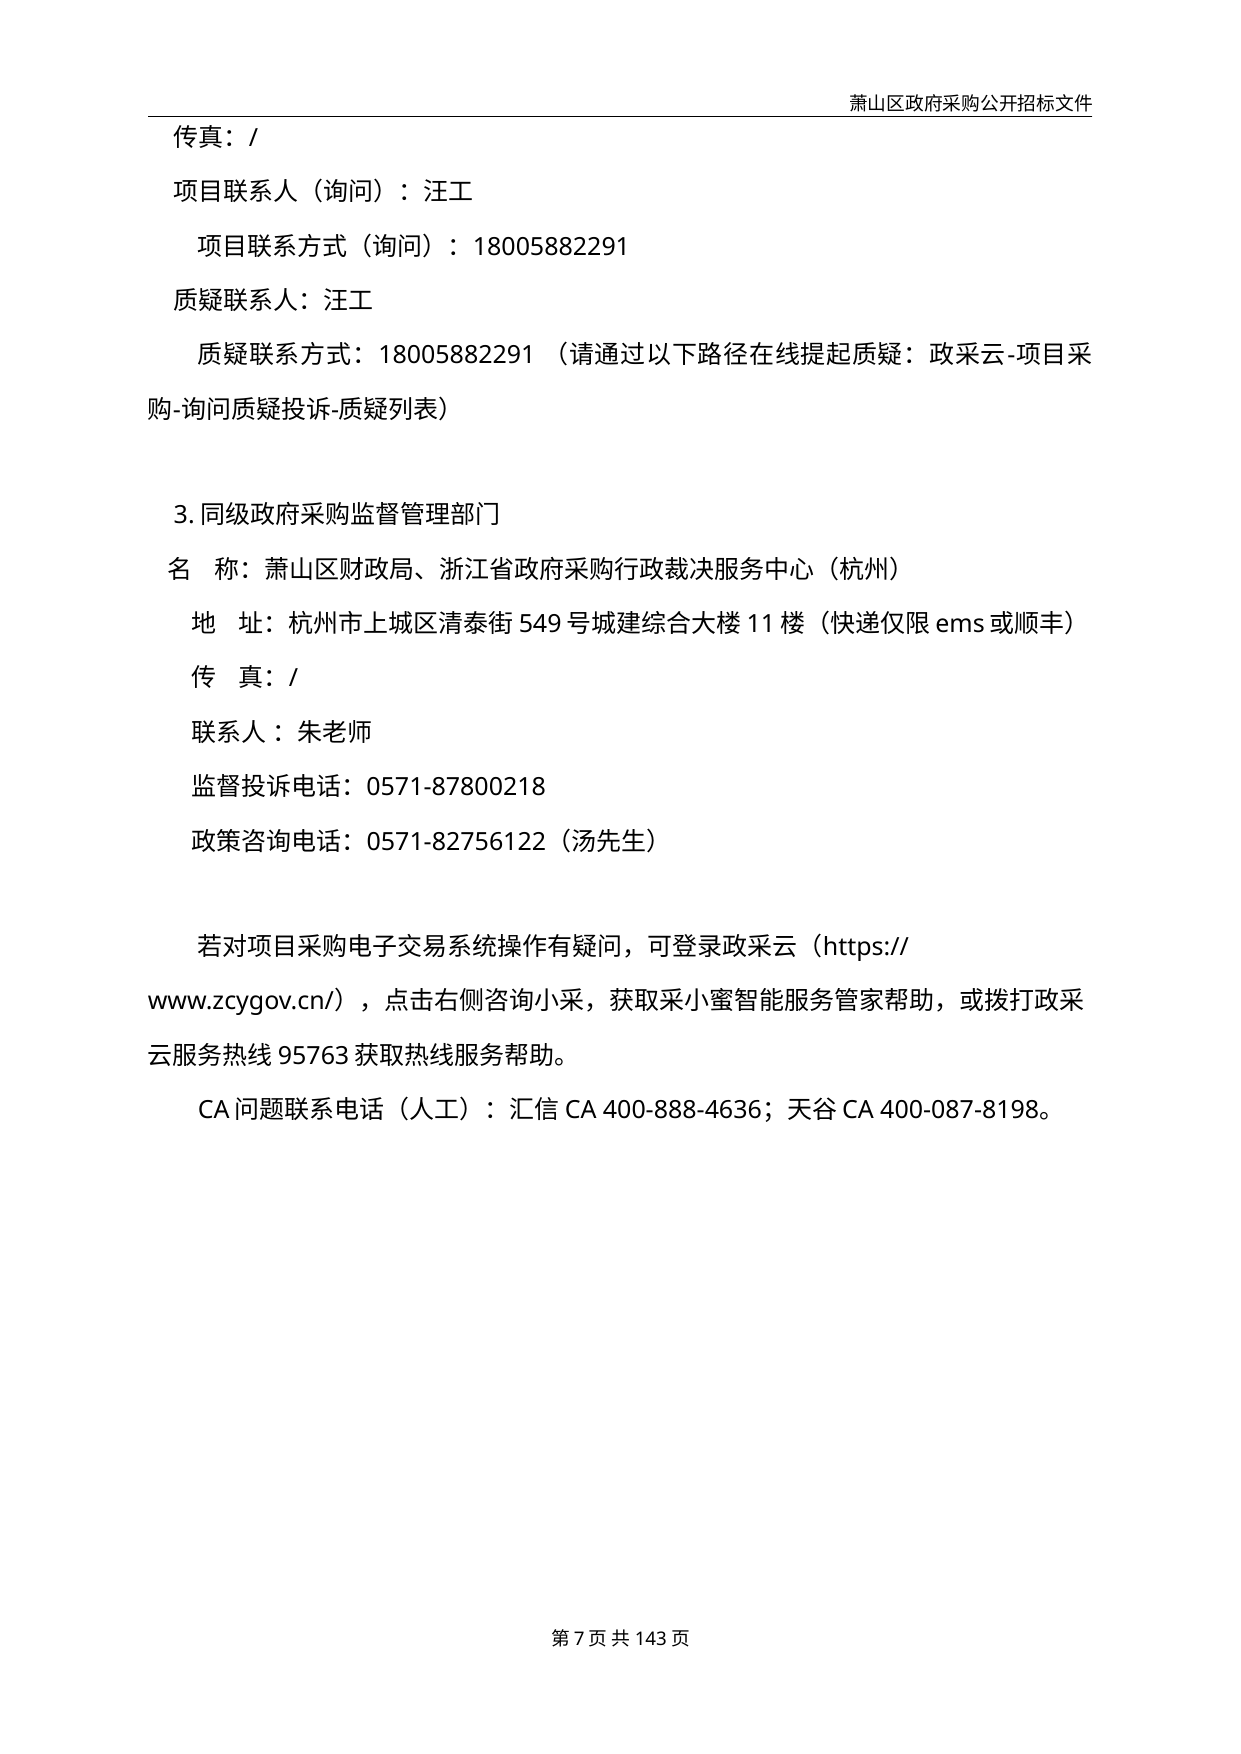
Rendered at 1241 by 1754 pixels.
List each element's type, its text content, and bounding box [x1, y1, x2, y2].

text 政策咨询电话：0571-82756122（汤先生） [148, 821, 1092, 857]
text 地 址：杭州市上城区清泰街549号城建综合大楼11楼（快递仅限ems或顺丰） [172, 603, 1092, 640]
text 项目联系方式（询问）：18005882291 [148, 226, 1092, 262]
text 传 真：/ [172, 658, 1092, 694]
text 联系人 ：朱老师 [172, 712, 1092, 748]
text 质疑联系方式：18005882291 （请通过以下路径在线提起质疑：政采云-项目采购-询问质疑投诉-质疑列表） [148, 335, 1092, 426]
text 项目联系人（询问）：汪工 [148, 172, 1092, 208]
text CA问题联系电话（人工）：汇信CA 400-888-4636；天谷CA 400-087-8198。 [148, 1089, 1092, 1126]
text 质疑联系人：汪工 [148, 281, 1092, 317]
text 名 称：萧山区财政局、浙江省政府采购行政裁决服务中心（杭州） [148, 549, 1092, 585]
text 若对项目采购电子交易系统操作有疑问，可登录政采云（https://www.zcygov.cn/），点击右侧咨询小采，获取采小蜜智能服务管家帮助，或拨打政采云服务热线95763获取热线服务帮助。 [148, 926, 1092, 1071]
text 监督投诉电话：0571-87800218 [172, 767, 1092, 803]
text 传真：/ [148, 117, 1092, 154]
text 3. 同级政府采购监督管理部门 [148, 495, 1092, 531]
